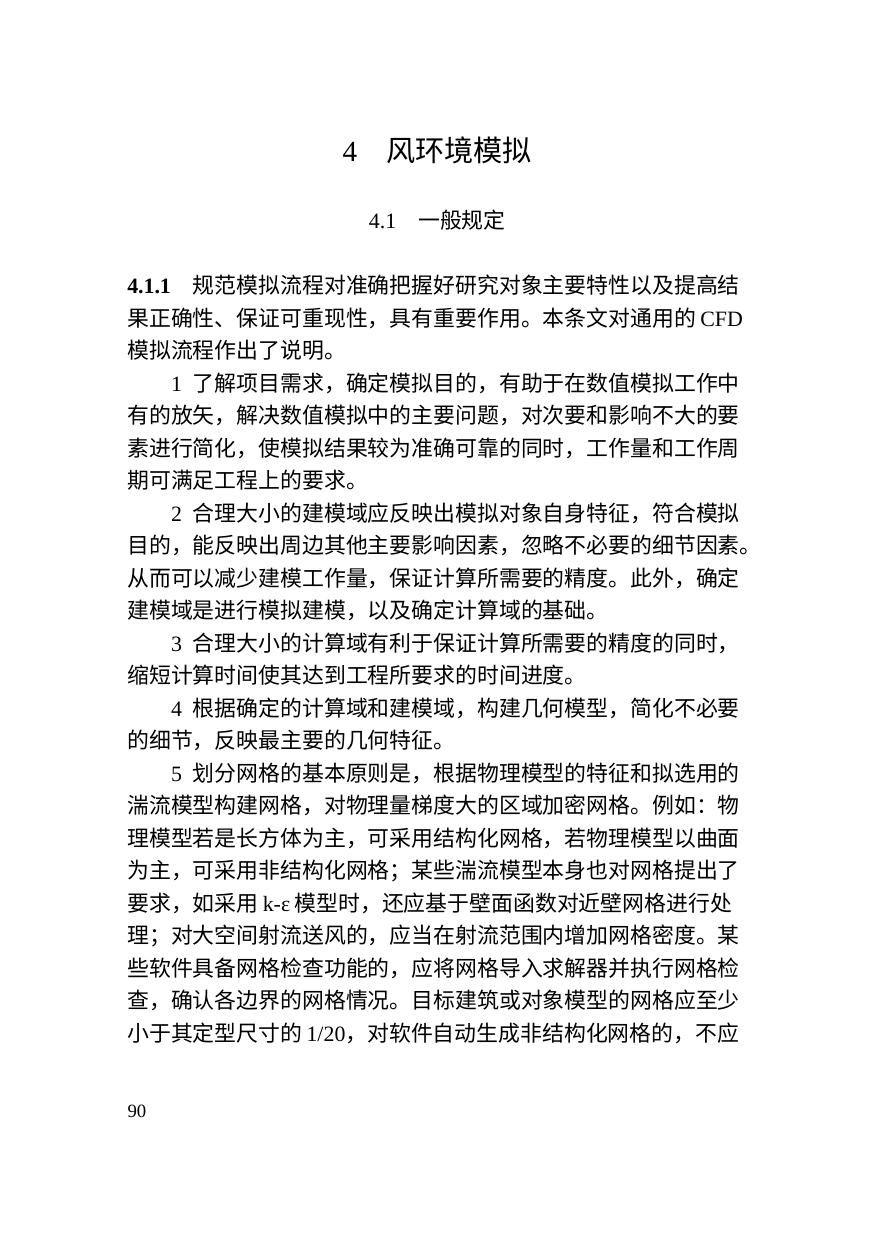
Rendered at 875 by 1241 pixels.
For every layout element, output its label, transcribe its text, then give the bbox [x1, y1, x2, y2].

text 4.1 一般规定 [127, 202, 747, 235]
text 4.1.1 规范模拟流程对准确把握好研究对象主要特性以及提高结果正确性、保证可重现性，具有重要作用。本条文对通用的CFD模拟流程作出了说明。 [127, 268, 747, 365]
text 2 合理大小的建模域应反映出模拟对象自身特征，符合模拟目的，能反映出周边其他主要影响因素，忽略不必要的细节因素。从而可以减少建模工作量，保证计算所需要的精度。此外，确定建模域是进行模拟建模，以及确定计算域的基础。 [127, 495, 747, 625]
text 1 了解项目需求，确定模拟目的，有助于在数值模拟工作中有的放矢，解决数值模拟中的主要问题，对次要和影响不大的要素进行简化，使模拟结果较为准确可靠的同时，工作量和工作周期可满足工程上的要求。 [127, 365, 747, 495]
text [127, 755, 747, 1048]
text 4 根据确定的计算域和建模域，构建几何模型，简化不必要的细节，反映最主要的几何特征。 [127, 690, 747, 755]
text 3 合理大小的计算域有利于保证计算所需要的精度的同时，缩短计算时间使其达到工程所要求的时间进度。 [127, 625, 747, 690]
text 4 风环境模拟 [127, 135, 747, 168]
